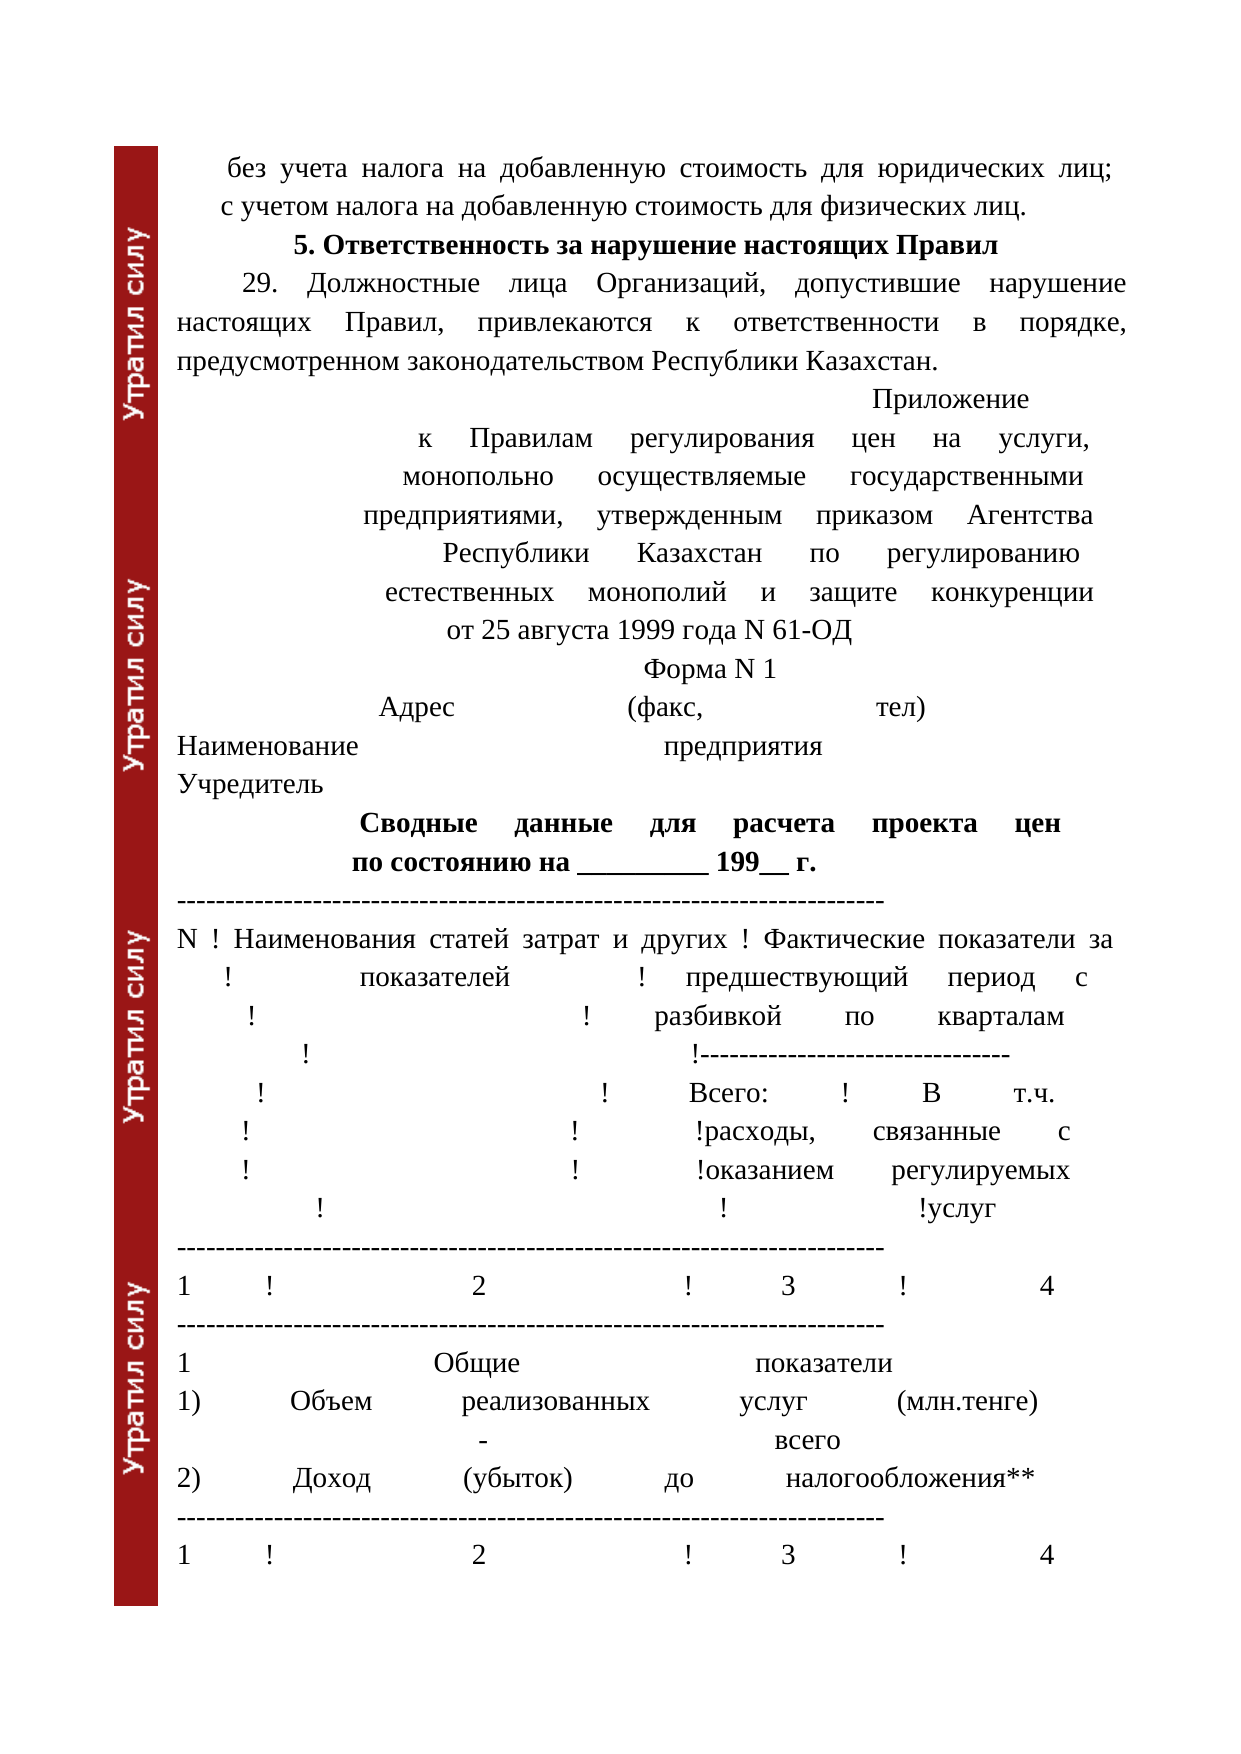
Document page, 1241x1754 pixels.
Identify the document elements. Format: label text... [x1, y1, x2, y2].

picture [114, 646, 158, 651]
picture [114, 1571, 158, 1606]
picture [114, 800, 158, 805]
picture [114, 877, 158, 882]
picture [114, 376, 158, 381]
text Адрес (факс, тел) Наименование предприятия Учредитель [112, 689, 1128, 800]
text 5. Ответственность за нарушение настоящих Правил [112, 227, 1128, 261]
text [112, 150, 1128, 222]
text 29. Должностные лица Организаций, допустившие нарушение настоящих Правил, привлекаются к ответственности в порядке, предусмотренном законодательством Республики Казахстан. [112, 266, 1128, 376]
picture [114, 222, 158, 227]
text Сводные данные для расчета проекта цен по состоянию на _________ 199__ г. [112, 805, 1128, 877]
picture [114, 684, 158, 689]
text Форма N 1 [112, 651, 1128, 684]
picture [114, 146, 158, 150]
text Приложение к Правилам регулирования цен на услуги, монопольно осуществляемые государственными предприятиями, утвержденным приказом Агентства Республики Казахстан по регулированию естественных монополий и защите конкуренции от 25 августа 1999 года N 61-ОД [112, 381, 1128, 646]
picture [114, 261, 158, 266]
